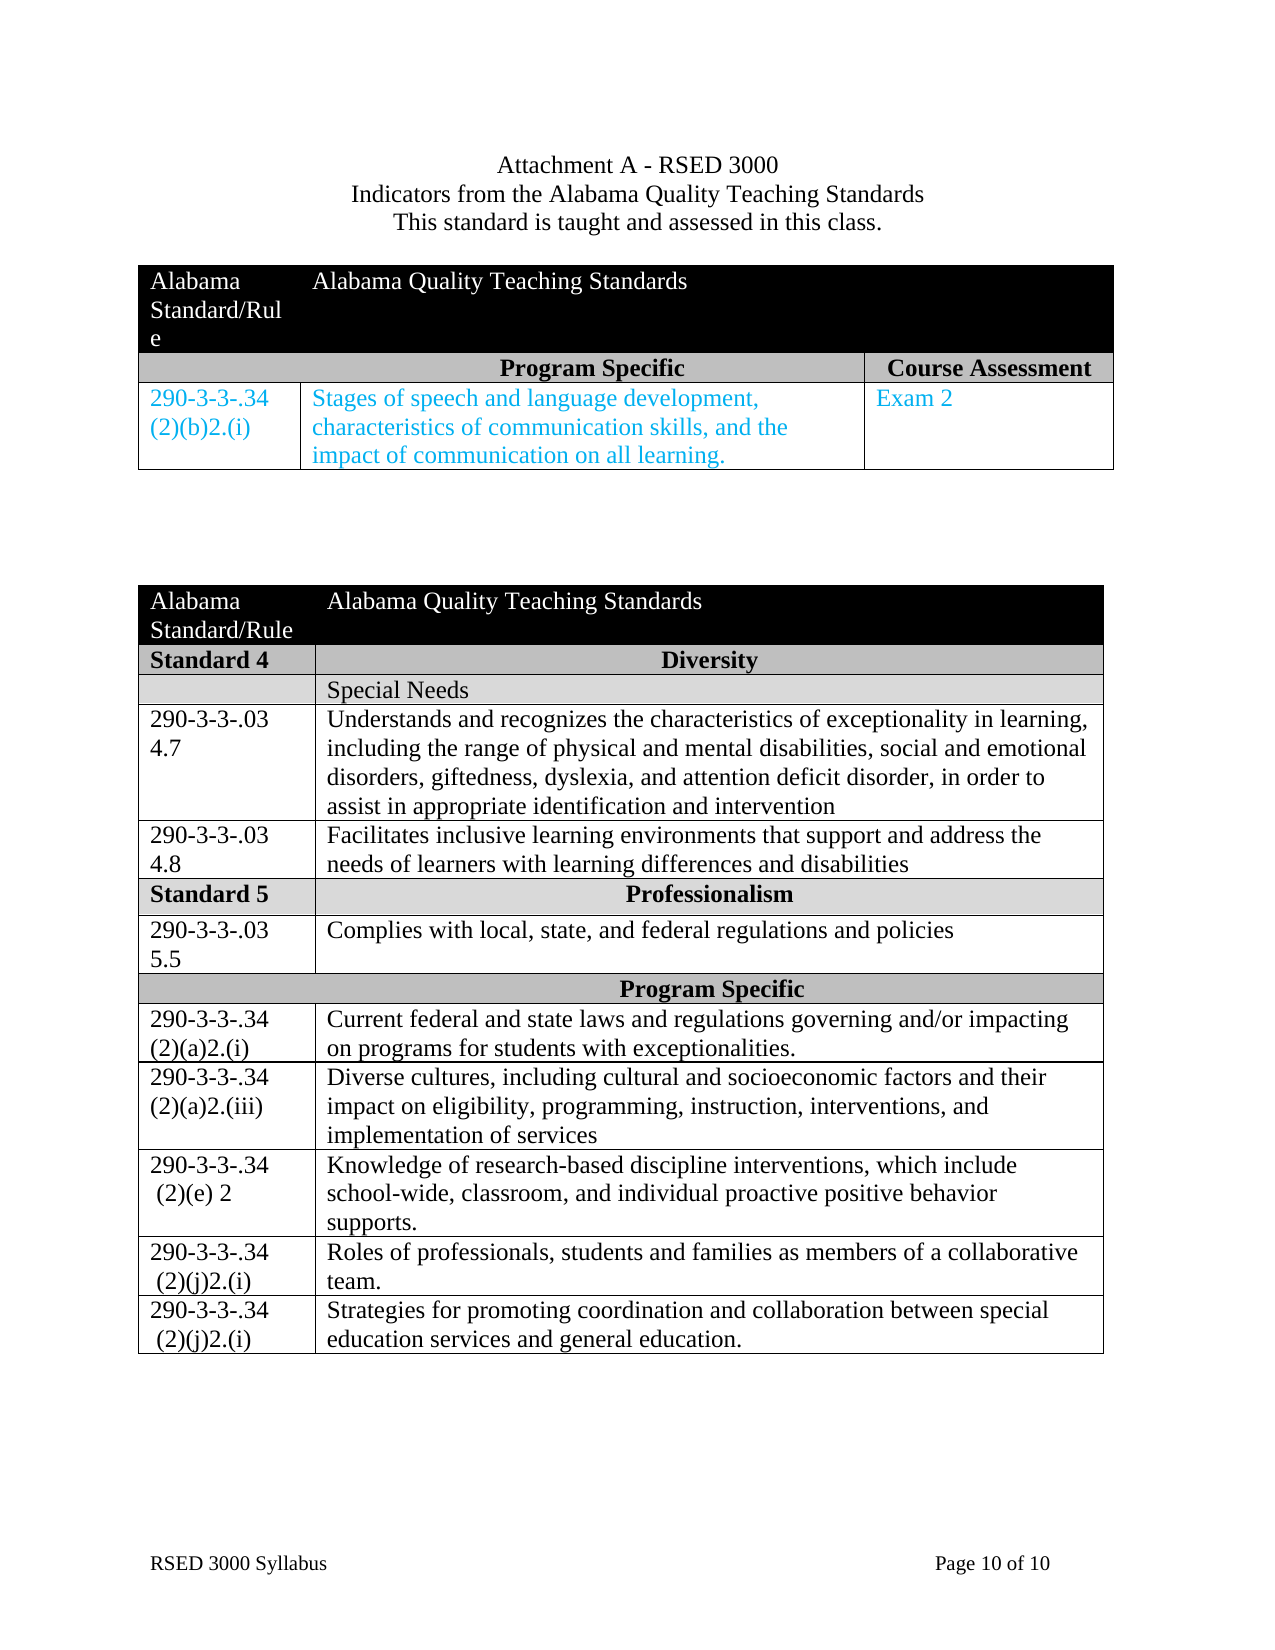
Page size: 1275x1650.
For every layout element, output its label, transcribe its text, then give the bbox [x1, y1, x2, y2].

table_cell 290-3-3-.34 (2)(e) 2 [139, 1150, 315, 1236]
table_cell Standard 4 [139, 645, 315, 674]
table_header Alabama Quality Teaching Standards [301, 266, 864, 352]
table_cell 290-3-3-.34 (2)(a)2.(i) [139, 1004, 315, 1061]
table_cell Diversity [316, 645, 1103, 674]
table_cell Current federal and state laws and regulations governing and/or impacting on programs for students with exceptionalities. [316, 1004, 1103, 1061]
table_cell 290-3-3-.03 4.8 [139, 821, 315, 878]
table_cell 290-3-3-.34 (2)(j)2.(i) [139, 1237, 315, 1294]
table_cell Stages of speech and language development, characteristics of communication skills, and the impact of communication on all learning. [301, 383, 864, 469]
table_cell 290-3-3-.34 (2)(j)2.(i) [139, 1296, 315, 1353]
table_header Alabama Quality Teaching Standards [316, 586, 1103, 644]
table_cell Standard 5 [139, 879, 315, 914]
table_cell 290-3-3-.34 (2)(b)2.(i) [139, 383, 300, 469]
table_cell Roles of professionals, students and families as members of a collaborative team. [316, 1237, 1103, 1294]
table_cell Strategies for promoting coordination and collaboration between special education services and general education. [316, 1296, 1103, 1353]
table_cell Knowledge of research-based discipline interventions, which include school-wide, classroom, and individual proactive positive behavior supports. [316, 1150, 1103, 1236]
table_cell Complies with local, state, and federal regulations and policies [316, 916, 1103, 973]
text Indicators from the Alabama Quality Teaching Standards [150, 179, 1125, 207]
table_cell 290-3-3-.03 4.7 [139, 705, 315, 819]
table_cell Understands and recognizes the characteristics of exceptionality in learning, including the range of physical and mental disabilities, social and emotional disorders, giftedness, dyslexia, and attention deficit disorder, in order to assist in appropriate identification and intervention [316, 705, 1103, 819]
table_cell 290-3-3-.34 (2)(a)2.(iii) [139, 1063, 315, 1149]
table_header Alabama Standard/Rule [139, 586, 315, 644]
text This standard is taught and assessed in this class. [150, 207, 1125, 236]
table_cell 290-3-3-.03 5.5 [139, 916, 315, 973]
table_cell Exam 2 [865, 383, 1113, 469]
table_header Alabama Standard/Rule [139, 266, 300, 352]
table_cell Special Needs [316, 675, 1103, 703]
table_cell Program Specific [139, 974, 1103, 1003]
text Attachment A - RSED 3000 [150, 150, 1125, 179]
table_cell Facilitates inclusive learning environments that support and address the needs of learners with learning differences and disabilities [316, 821, 1103, 878]
table_cell Professionalism [316, 879, 1103, 914]
table_header [865, 266, 1113, 352]
table_cell [139, 675, 315, 703]
table_cell Diverse cultures, including cultural and socioeconomic factors and their impact on eligibility, programming, instruction, interventions, and implementation of services [316, 1063, 1103, 1149]
table_cell Program Specific [139, 353, 864, 382]
table_cell Course Assessment [865, 353, 1113, 382]
